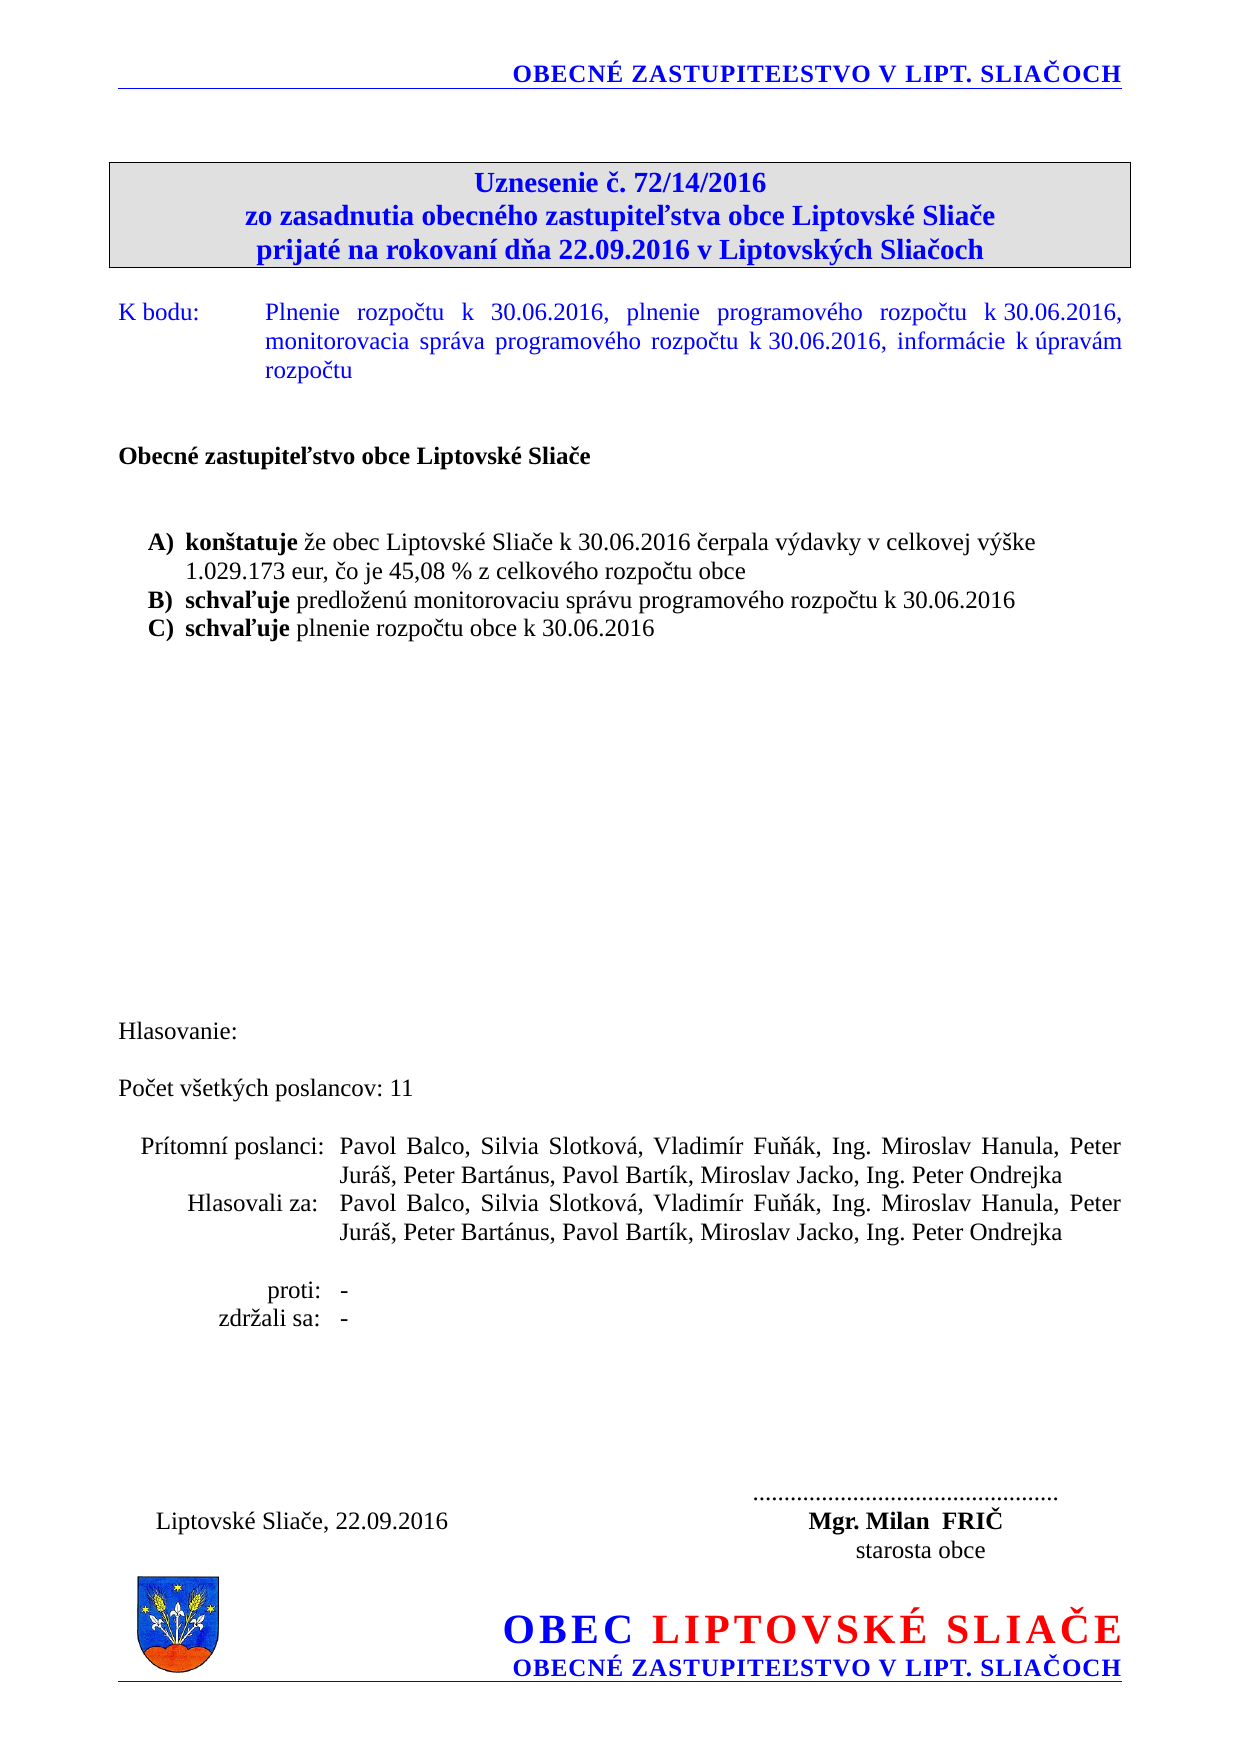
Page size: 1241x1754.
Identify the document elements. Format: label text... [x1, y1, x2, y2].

list schvaľuje predloženú monitorovaciu správu programového rozpočtu k 30.06.2016 [148, 585, 1122, 613]
text ................................................. [118, 1477, 1122, 1506]
text Liptovské Sliače, 22.09.2016 Mgr. Milan FRIČ [118, 1506, 1122, 1535]
text proti: - [118, 1275, 1122, 1303]
text Obecné zastupiteľstvo obce Liptovské Sliače [118, 441, 1122, 470]
text Hlasovali za: Pavol Balco, Silvia Slotková, Vladimír Fuňák, Ing. Miroslav Hanula, Peter Juráš, Peter Bartánus, Pavol Bartík, Miroslav Jacko, Ing. Peter Ondrejka [118, 1188, 1122, 1246]
text OBEC LIPTOVSKÉ SLIAČE [118, 1605, 1122, 1653]
text zdržali sa: - [118, 1303, 1122, 1332]
list schvaľuje plnenie rozpočtu obce k 30.06.2016 [148, 613, 1122, 642]
text Hlasovanie: [118, 1016, 1122, 1045]
text Uznesenie č. 72/14/2016 zo zasadnutia obecného zastupiteľstva obce Liptovské Sliače prijaté na rokovaní dňa 22.09.2016 v Liptovských Sliačoch [110, 163, 1130, 267]
text OBECNÉ ZASTUPITEĽSTVO V LIPT. SLIAČOCH [118, 59, 1122, 88]
text Počet všetkých poslancov: 11 [118, 1073, 1122, 1102]
text Prítomní poslanci: Pavol Balco, Silvia Slotková, Vladimír Fuňák, Ing. Miroslav Hanula, Peter Juráš, Peter Bartánus, Pavol Bartík, Miroslav Jacko, Ing. Peter Ondrejka [118, 1131, 1122, 1188]
text K bodu: Plnenie rozpočtu k 30.06.2016, plnenie programového rozpočtu k 30.06.2016, monitorovacia správa programového rozpočtu k 30.06.2016, informácie k úpravám rozpočtu [118, 297, 1122, 383]
text starosta obce [143, 1535, 1122, 1563]
list konštatuje že obec Liptovské Sliače k 30.06.2016 čerpala výdavky v celkovej výške 1.029.173 eur, čo je 45,08 % z celkového rozpočtu obce [148, 527, 1122, 585]
text OBECNÉ ZASTUPITEĽSTVO V LIPT. SLIAČOCH [118, 1653, 1122, 1681]
